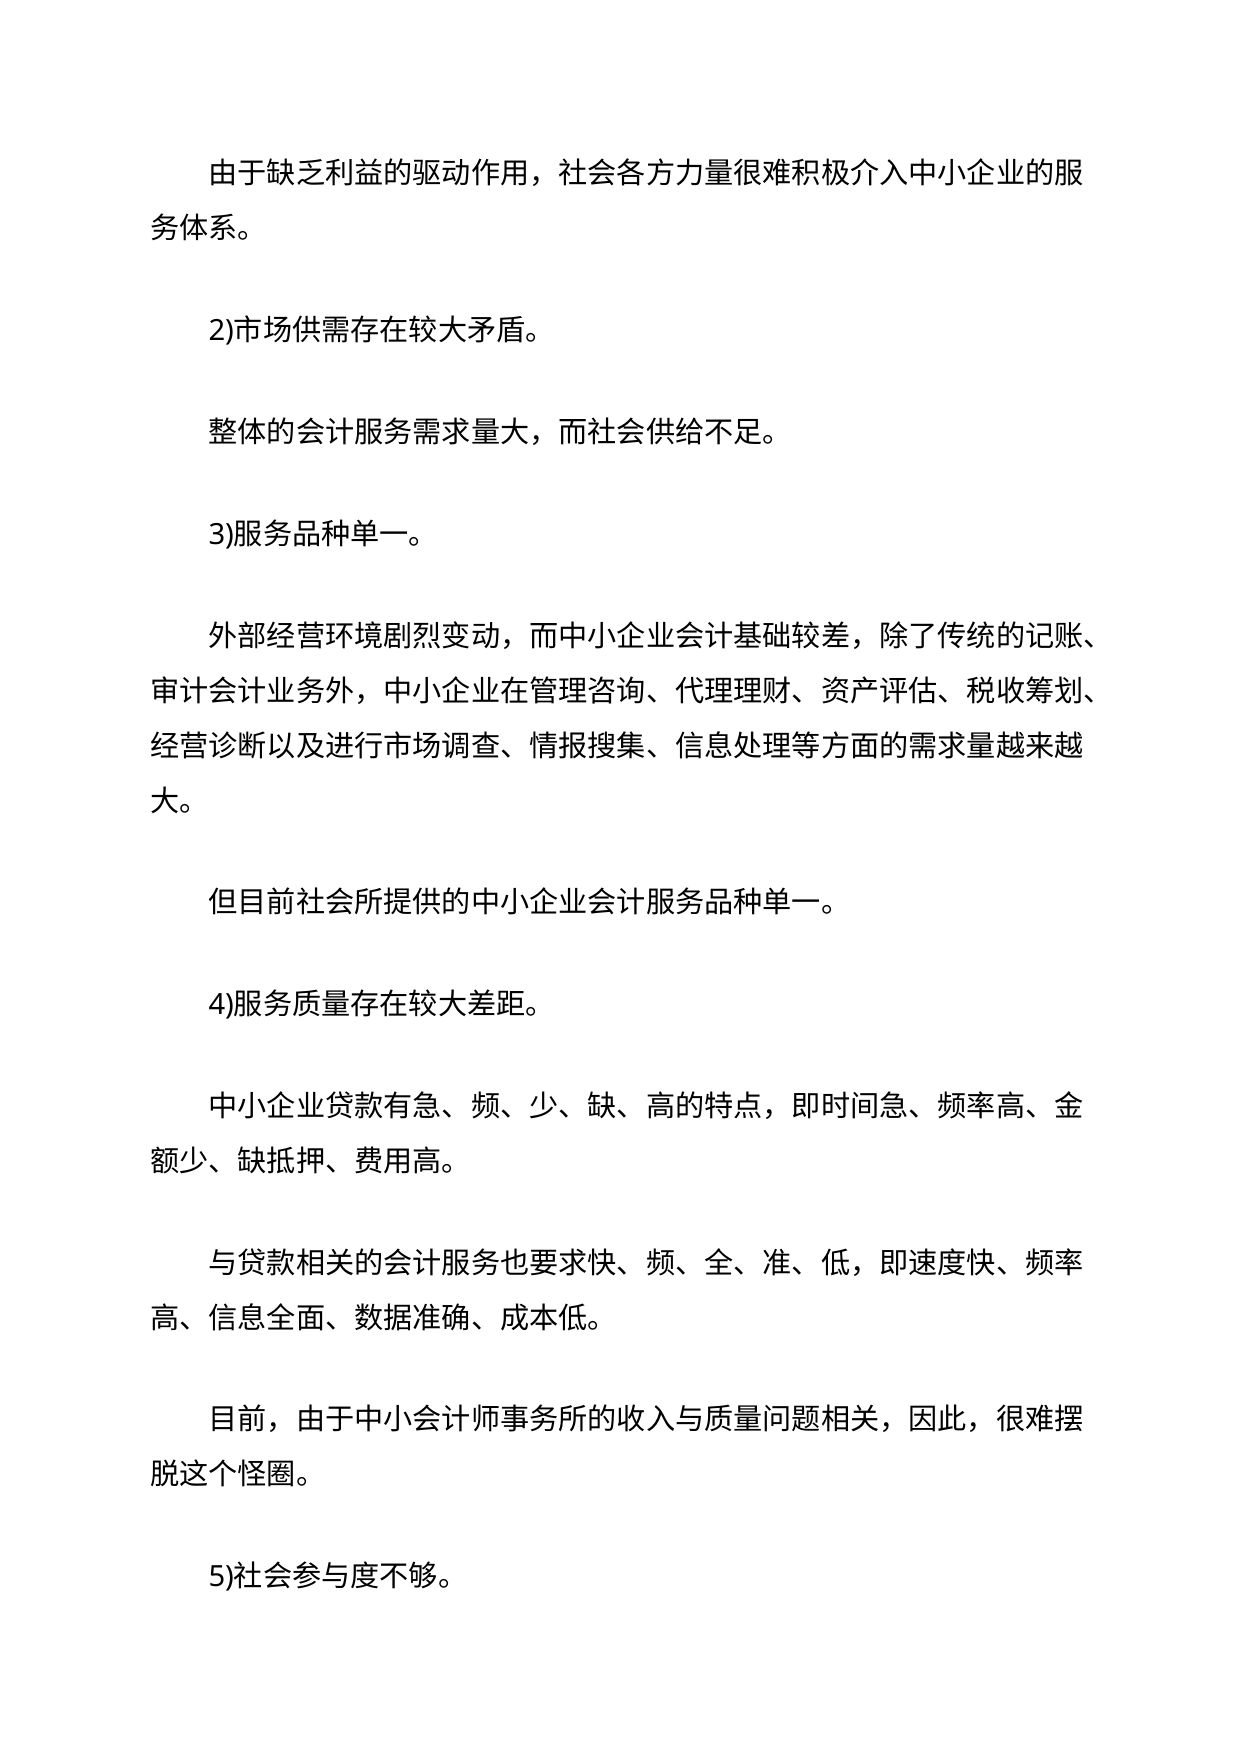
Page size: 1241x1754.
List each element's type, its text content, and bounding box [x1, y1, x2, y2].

text 中小企业贷款有急、频、少、缺、高的特点，即时间急、频率高、金额少、缺抵押、费用高。 [150, 1083, 1090, 1180]
text 4)服务质量存在较大差距。 [150, 981, 1090, 1023]
text 3)服务品种单一。 [150, 510, 1090, 553]
text 外部经营环境剧烈变动，而中小企业会计基础较差，除了传统的记账、审计会计业务外，中小企业在管理咨询、代理理财、资产评估、税收筹划、经营诊断以及进行市场调查、情报搜集、信息处理等方面的需求量越来越大。 [150, 612, 1090, 819]
text 2)市场供需存在较大矛盾。 [150, 307, 1090, 349]
text 目前，由于中小会计师事务所的收入与质量问题相关，因此，很难摆脱这个怪圈。 [150, 1396, 1090, 1493]
text 与贷款相关的会计服务也要求快、频、全、准、低，即速度快、频率高、信息全面、数据准确、成本低。 [150, 1239, 1090, 1336]
text 由于缺乏利益的驱动作用，社会各方力量很难积极介入中小企业的服务体系。 [150, 150, 1090, 247]
text 但目前社会所提供的中小企业会计服务品种单一。 [150, 879, 1090, 921]
text 整体的会计服务需求量大，而社会供给不足。 [150, 409, 1090, 451]
text 5)社会参与度不够。 [150, 1553, 1090, 1595]
